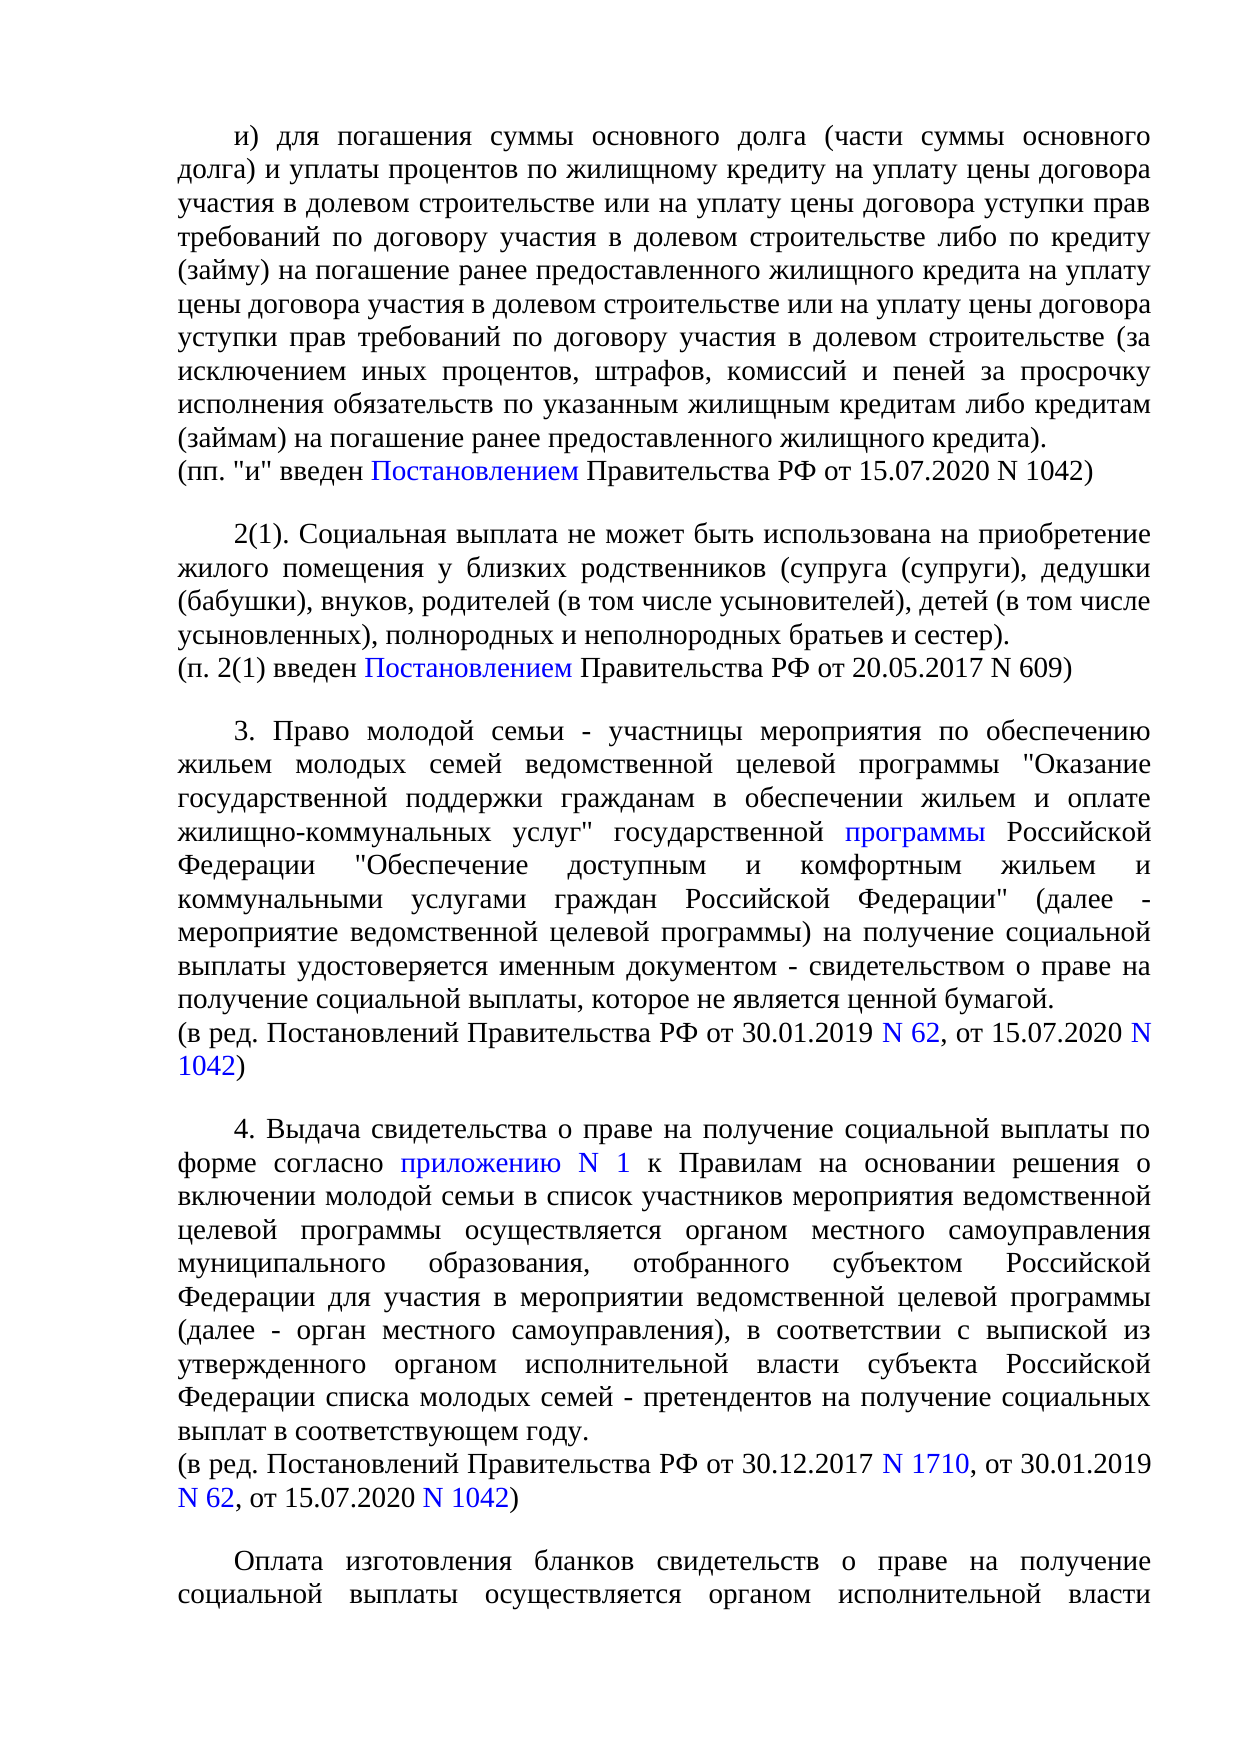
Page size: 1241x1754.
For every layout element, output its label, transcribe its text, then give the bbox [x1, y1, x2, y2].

text 4. Выдача свидетельства о праве на получение социальной выплаты по форме согласно приложению N 1 к Правилам на основании решения о включении молодой семьи в список участников мероприятия ведомственной целевой программы осуществляется органом местного самоуправления муниципального образования, отобранного субъектом Российской Федерации для участия в мероприятии ведомственной целевой программы (далее - орган местного самоуправления), в соответствии с выпиской из утвержденного органом исполнительной власти субъекта Российской Федерации списка молодых семей - претендентов на получение социальных выплат в соответствующем году. [177, 1111, 1152, 1447]
text и) для погашения суммы основного долга (части суммы основного долга) и уплаты процентов по жилищному кредиту на уплату цены договора участия в долевом строительстве или на уплату цены договора уступки прав требований по договору участия в долевом строительстве либо по кредиту (займу) на погашение ранее предоставленного жилищного кредита на уплату цены договора участия в долевом строительстве или на уплату цены договора уступки прав требований по договору участия в долевом строительстве (за исключением иных процентов, штрафов, комиссий и пеней за просрочку исполнения обязательств по указанным жилищным кредитам либо кредитам (займам) на погашение ранее предоставленного жилищного кредита). [177, 118, 1152, 453]
text 2(1). Социальная выплата не может быть использована на приобретение жилого помещения у близких родственников (супруга (супруги), дедушки (бабушки), внуков, родителей (в том числе усыновителей), детей (в том числе усыновленных), полнородных и неполнородных братьев и сестер). [177, 516, 1152, 650]
text (п. 2(1) введен Постановлением Правительства РФ от 20.05.2017 N 609) [177, 650, 1152, 684]
text (в ред. Постановлений Правительства РФ от 30.01.2019 N 62, от 15.07.2020 N 1042) [177, 1015, 1152, 1082]
text (в ред. Постановлений Правительства РФ от 30.12.2017 N 1710, от 30.01.2019 N 62, от 15.07.2020 N 1042) [177, 1447, 1152, 1514]
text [177, 1543, 1152, 1610]
text 3. Право молодой семьи - участницы мероприятия по обеспечению жильем молодых семей ведомственной целевой программы "Оказание государственной поддержки гражданам в обеспечении жильем и оплате жилищно-коммунальных услуг" государственной программы Российской Федерации "Обеспечение доступным и комфортным жильем и коммунальными услугами граждан Российской Федерации" (далее - мероприятие ведомственной целевой программы) на получение социальной выплаты удостоверяется именным документом - свидетельством о праве на получение социальной выплаты, которое не является ценной бумагой. [177, 713, 1152, 1015]
text (пп. "и" введен Постановлением Правительства РФ от 15.07.2020 N 1042) [177, 453, 1152, 487]
